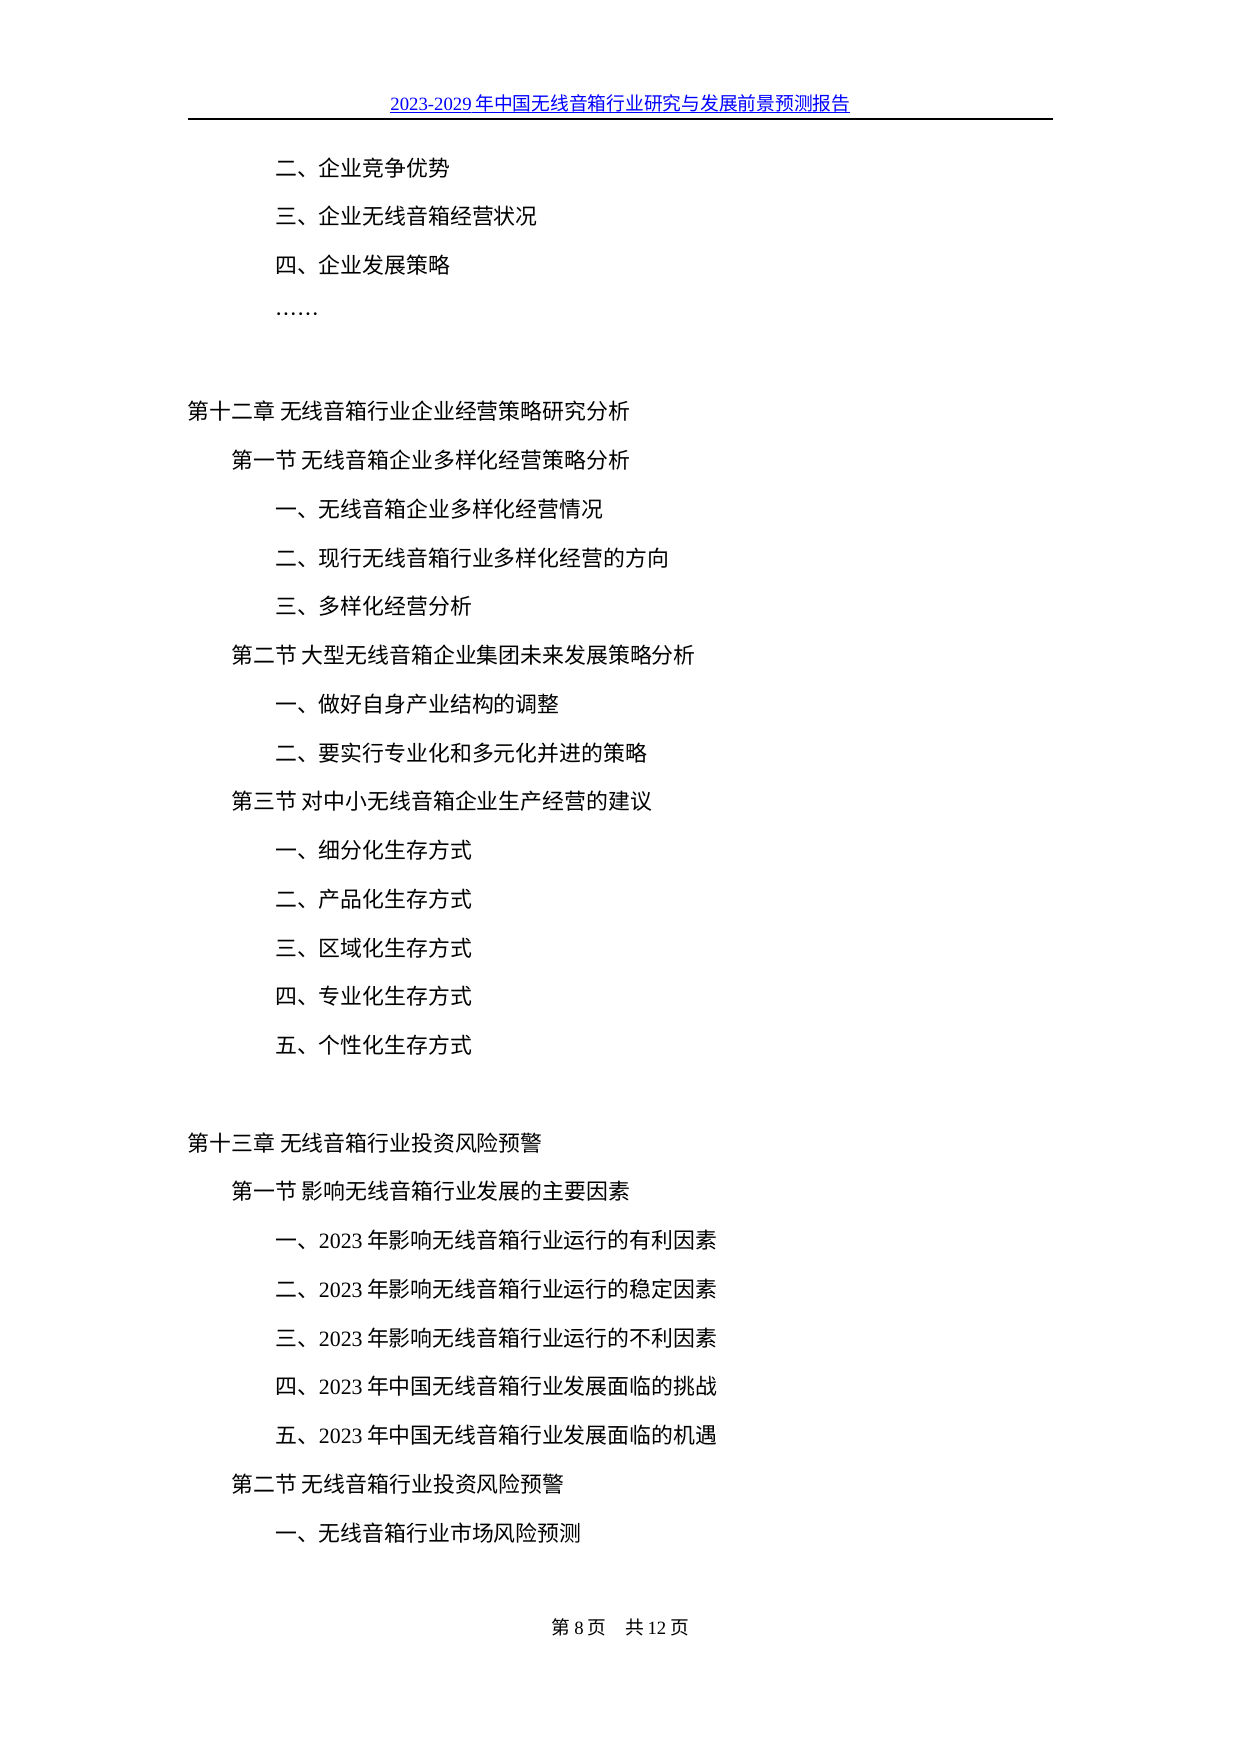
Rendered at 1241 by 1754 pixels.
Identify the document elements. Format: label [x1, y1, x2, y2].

text [187, 150, 1053, 1548]
